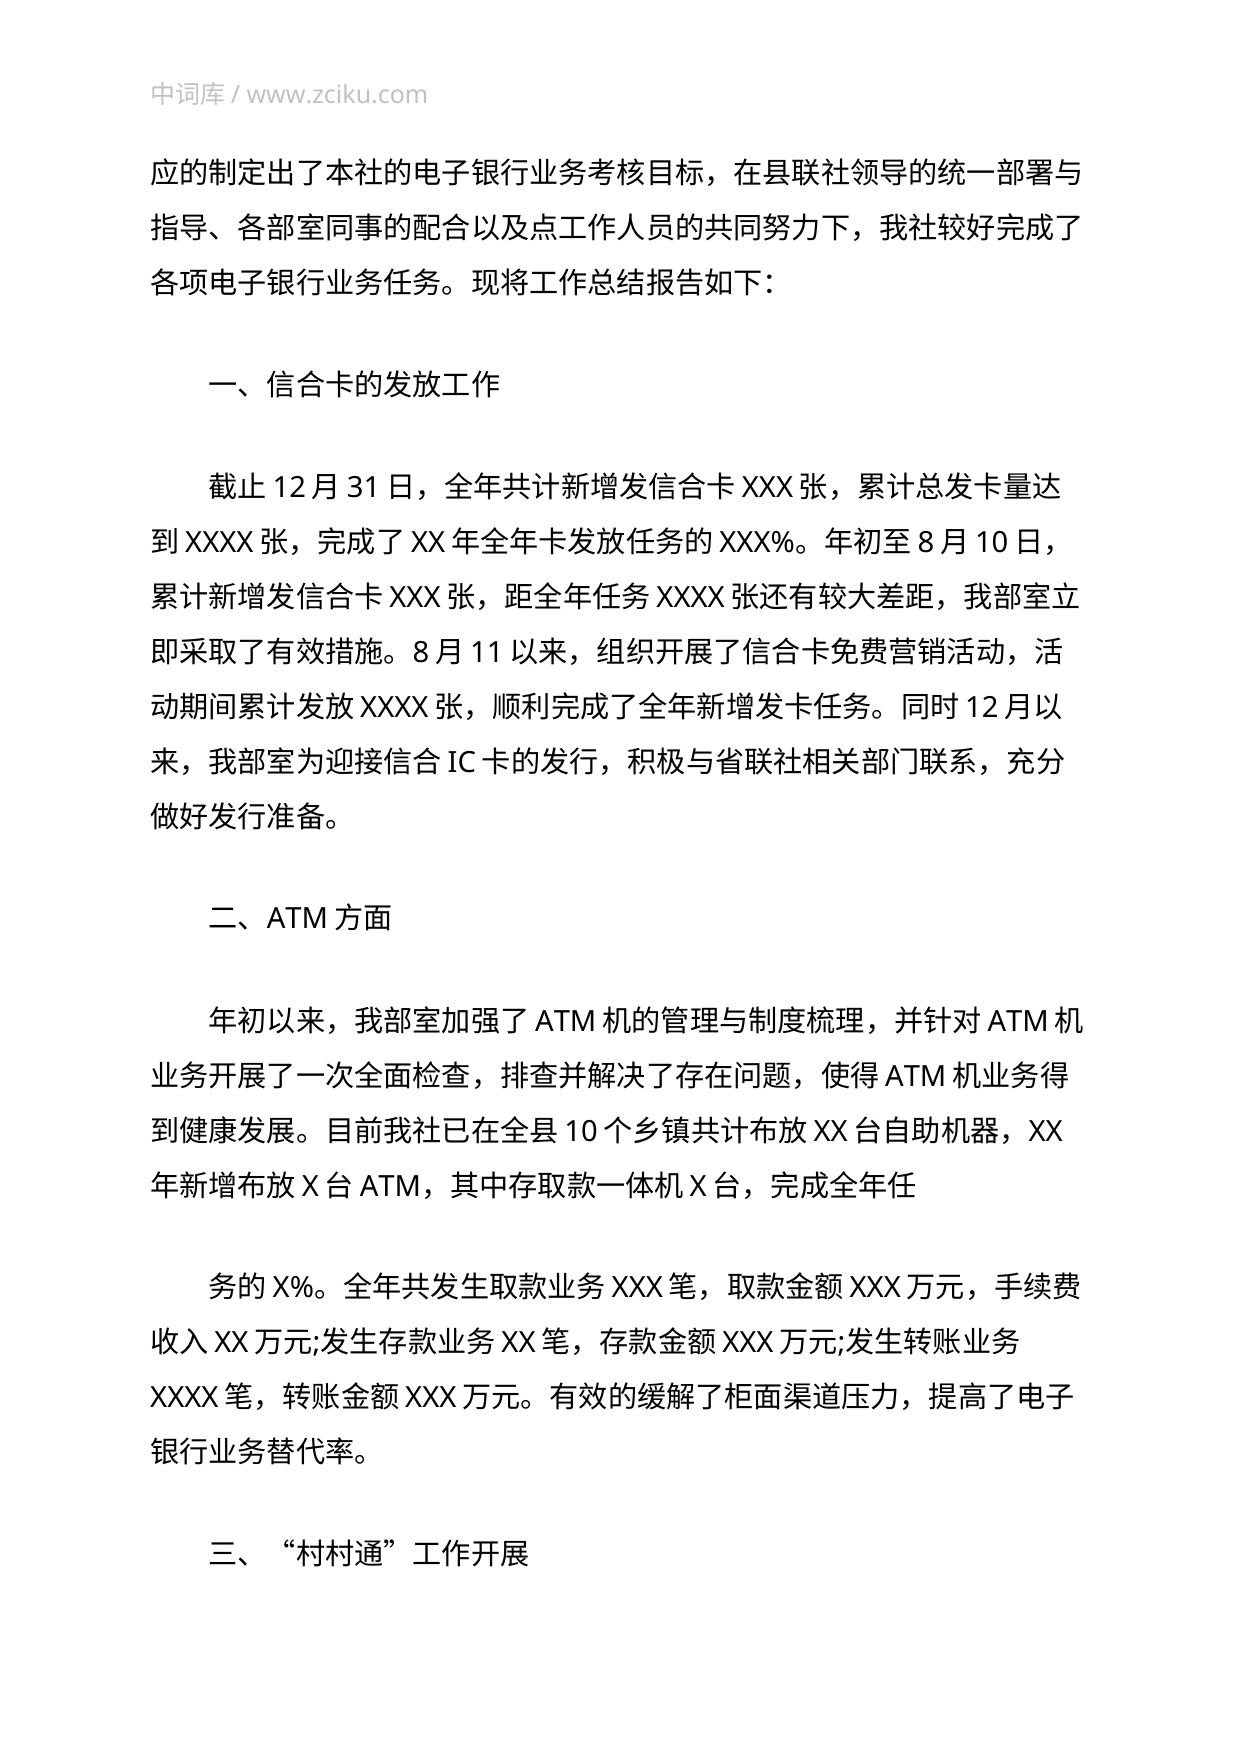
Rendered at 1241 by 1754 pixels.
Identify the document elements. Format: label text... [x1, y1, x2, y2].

text 截止12月31日，全年共计新增发信合卡XXX张，累计总发卡量达到XXXX张，完成了XX年全年卡发放任务的XXX%。年初至8月10日，累计新增发信合卡XXX张，距全年任务XXXX张还有较大差距，我部室立即采取了有效措施。8月11以来，组织开展了信合卡免费营销活动，活动期间累计发放XXXX张，顺利完成了全年新增发卡任务。同时12月以来，我部室为迎接信合IC卡的发行，积极与省联社相关部门联系，充分做好发行准备。 [150, 463, 1090, 836]
text 一、信合卡的发放工作 [150, 362, 1090, 404]
text 二、ATM方面 [150, 895, 1090, 937]
text 务的X%。全年共发生取款业务XXX笔，取款金额XXX万元，手续费收入XX万元;发生存款业务XX笔，存款金额XXX万元;发生转账业务XXXX笔，转账金额XXX万元。有效的缓解了柜面渠道压力，提高了电子银行业务替代率。 [150, 1264, 1090, 1471]
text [150, 150, 1090, 302]
text 三、“村村通”工作开展 [150, 1531, 1090, 1573]
text 年初以来，我部室加强了ATM机的管理与制度梳理，并针对ATM机业务开展了一次全面检查，排查并解决了存在问题，使得ATM机业务得到健康发展。目前我社已在全县10个乡镇共计布放XX台自助机器，XX年新增布放X台ATM，其中存取款一体机X台，完成全年任 [150, 997, 1090, 1204]
